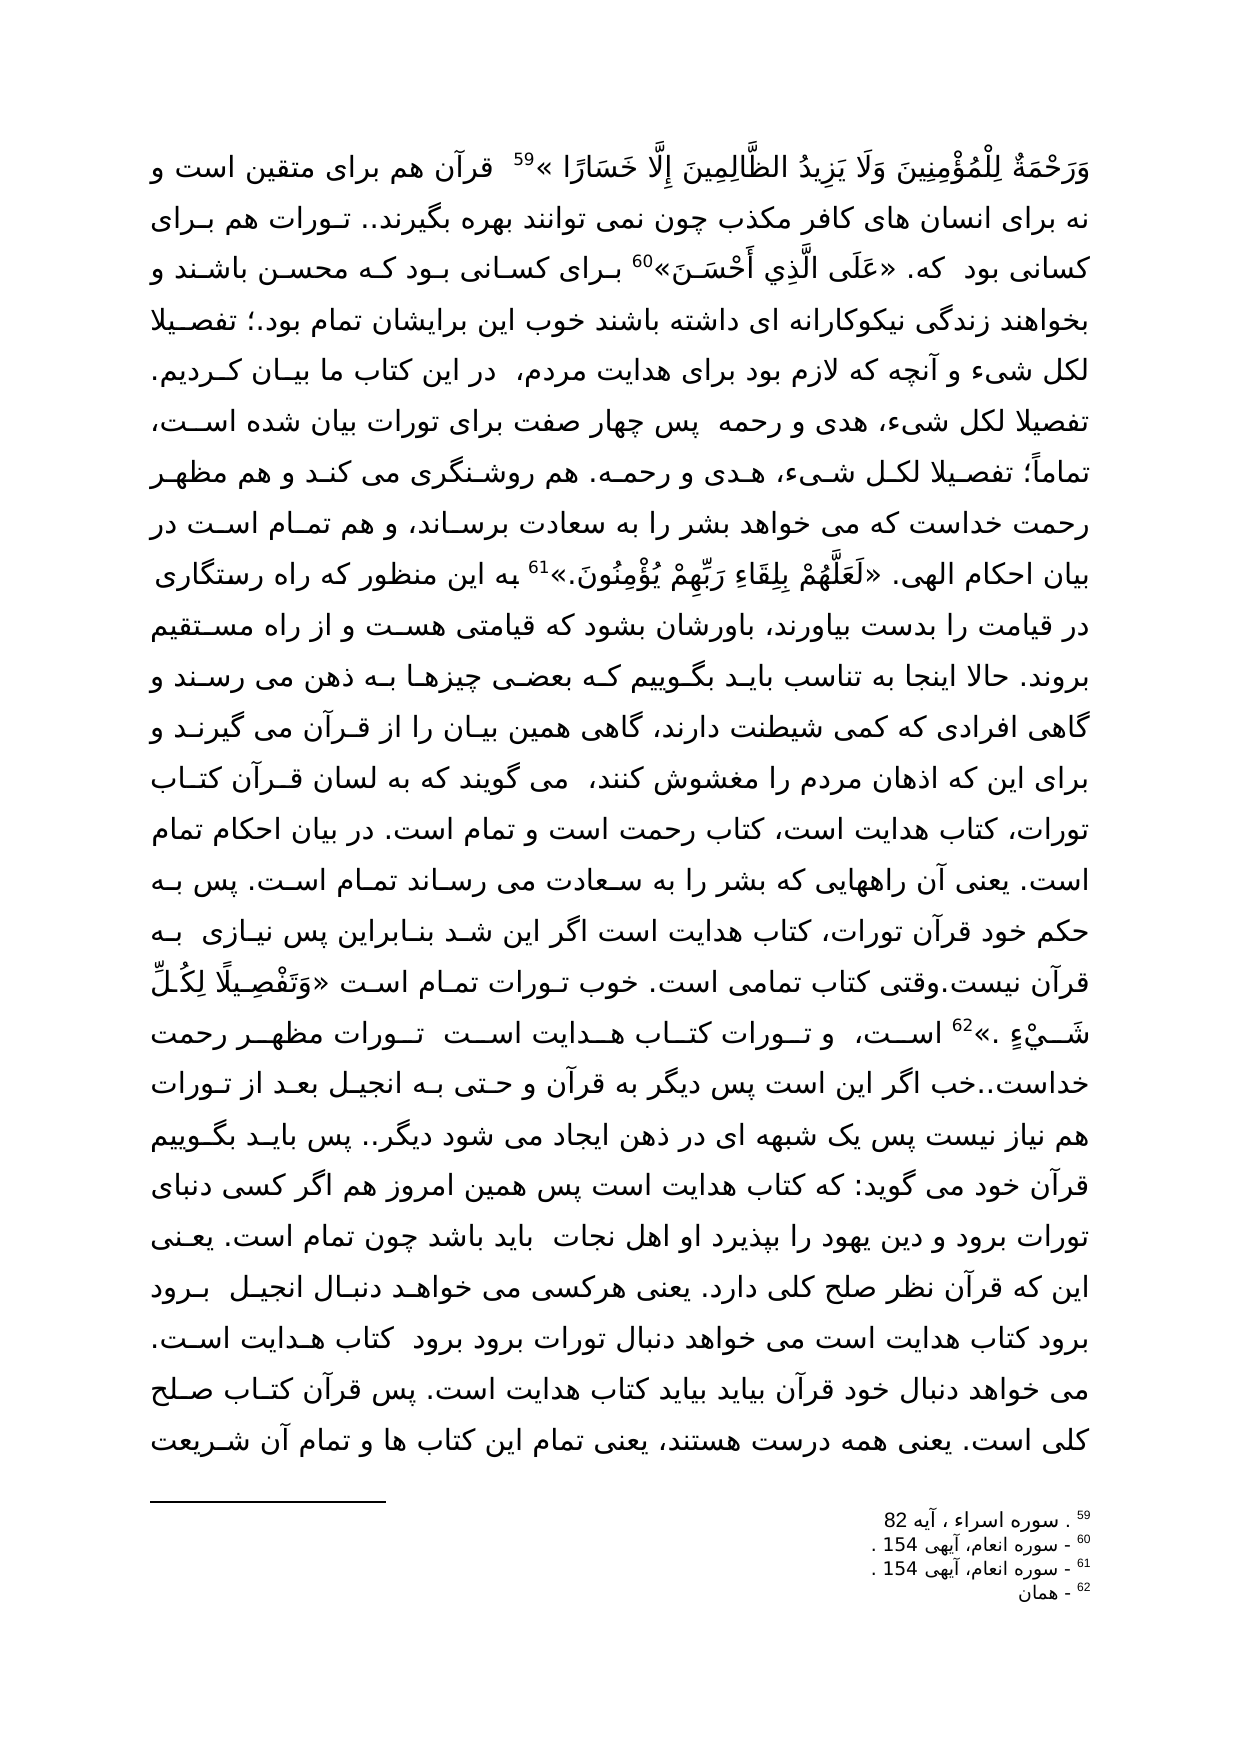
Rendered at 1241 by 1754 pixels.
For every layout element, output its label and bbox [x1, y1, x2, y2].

text [150, 150, 1090, 1457]
